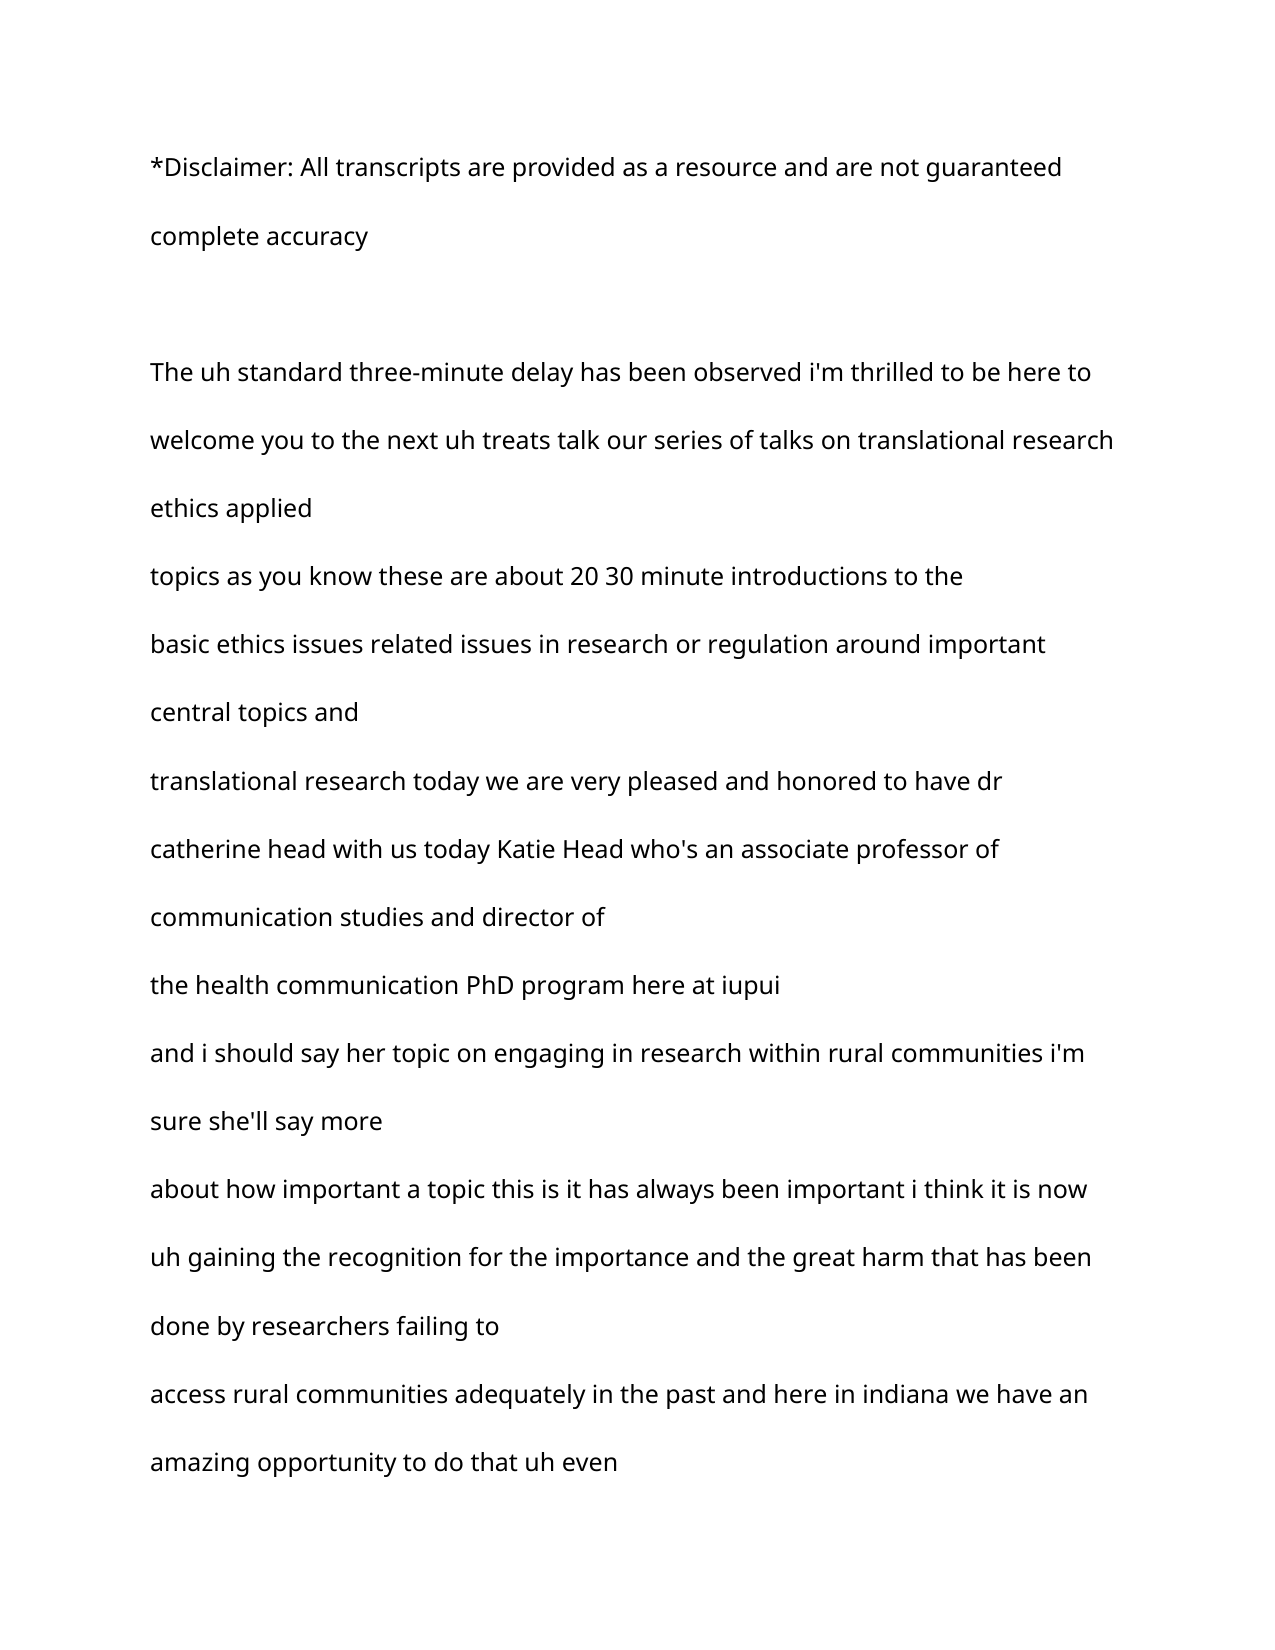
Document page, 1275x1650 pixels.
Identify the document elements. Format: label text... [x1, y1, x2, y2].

text translational research today we are very pleased and honored to have dr [150, 763, 1125, 797]
text welcome you to the next uh treats talk our series of talks on translational research ethics applied [150, 422, 1125, 525]
text the health communication PhD program here at iupui [150, 967, 1125, 1002]
text topics as you know these are about 20 30 minute introductions to the [150, 559, 1125, 593]
text and i should say her topic on engaging in research within rural communities i'm sure she'll say more [150, 1036, 1125, 1138]
text access rural communities adequately in the past and here in indiana we have an amazing opportunity to do that uh even [150, 1376, 1125, 1478]
text *Disclaimer: All transcripts are provided as a resource and are not guaranteed complete accuracy [150, 150, 1125, 252]
text catherine head with us today Katie Head who's an associate professor of communication studies and director of [150, 831, 1125, 933]
text basic ethics issues related issues in research or regulation around important central topics and [150, 627, 1125, 729]
text about how important a topic this is it has always been important i think it is now [150, 1172, 1125, 1206]
text uh gaining the recognition for the importance and the great harm that has been done by researchers failing to [150, 1240, 1125, 1342]
text The uh standard three-minute delay has been observed i'm thrilled to be here to [150, 354, 1125, 388]
